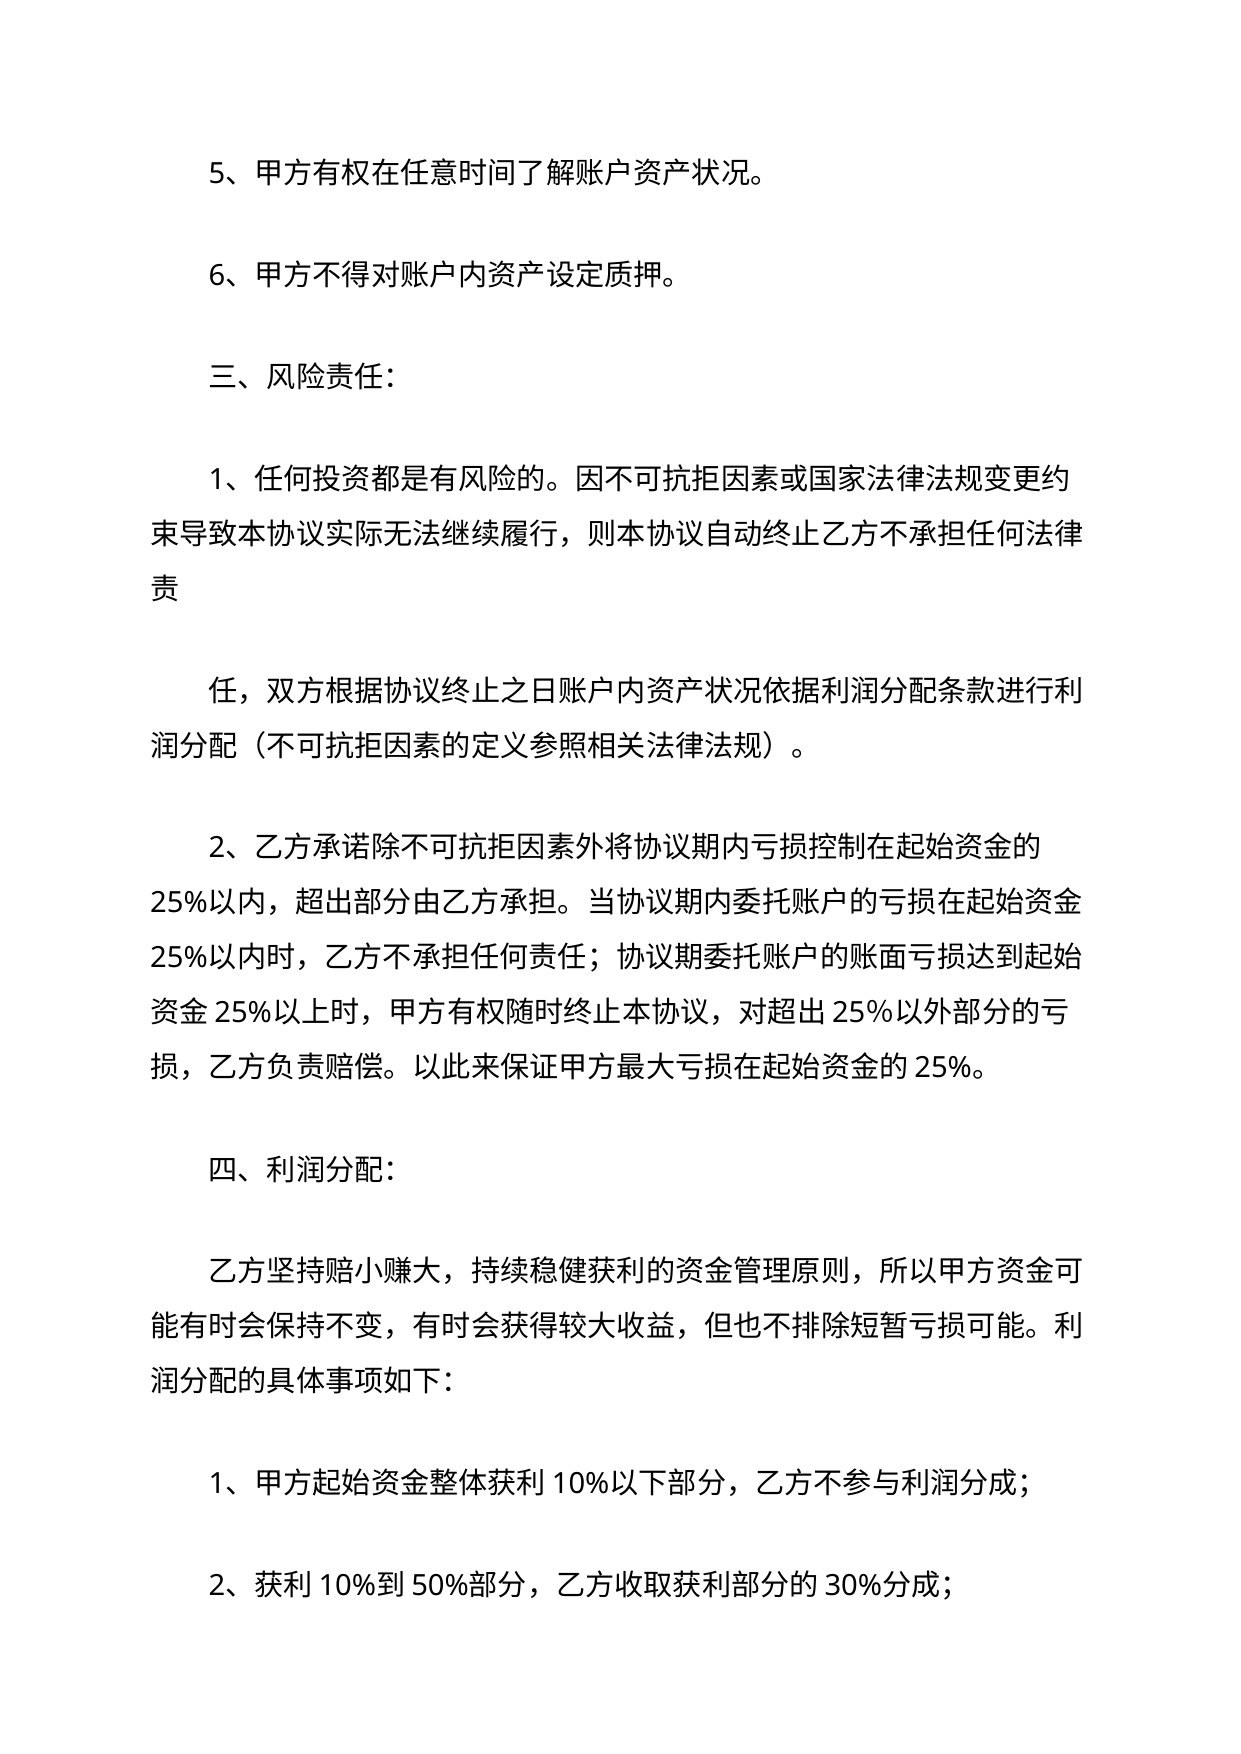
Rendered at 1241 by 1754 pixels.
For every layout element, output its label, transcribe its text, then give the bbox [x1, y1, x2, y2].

text 四、利润分配： [150, 1146, 1090, 1188]
text 三、风险责任： [150, 354, 1090, 396]
text 2、乙方承诺除不可抗拒因素外将协议期内亏损控制在起始资金的25%以内，超出部分由乙方承担。当协议期内委托账户的亏损在起始资金25%以内时，乙方不承担任何责任；协议期委托账户的账面亏损达到起始资金25%以上时，甲方有权随时终止本协议，对超出25％以外部分的亏损，乙方负责赔偿。以此来保证甲方最大亏损在起始资金的25%。 [150, 824, 1090, 1086]
text 2、获利10%到50%部分，乙方收取获利部分的30%分成； [150, 1561, 1090, 1604]
text 5、甲方有权在任意时间了解账户资产状况。 [150, 150, 1090, 192]
text 乙方坚持赔小赚大，持续稳健获利的资金管理原则，所以甲方资金可能有时会保持不变，有时会获得较大收益，但也不排除短暂亏损可能。利润分配的具体事项如下： [150, 1248, 1090, 1400]
text 1、甲方起始资金整体获利10%以下部分，乙方不参与利润分成； [150, 1459, 1090, 1502]
text 1、任何投资都是有风险的。因不可抗拒因素或国家法律法规变更约束导致本协议实际无法继续履行，则本协议自动终止乙方不承担任何法律责 [150, 456, 1090, 608]
text 6、甲方不得对账户内资产设定质押。 [150, 252, 1090, 294]
text 任，双方根据协议终止之日账户内资产状况依据利润分配条款进行利润分配（不可抗拒因素的定义参照相关法律法规）。 [150, 667, 1090, 764]
